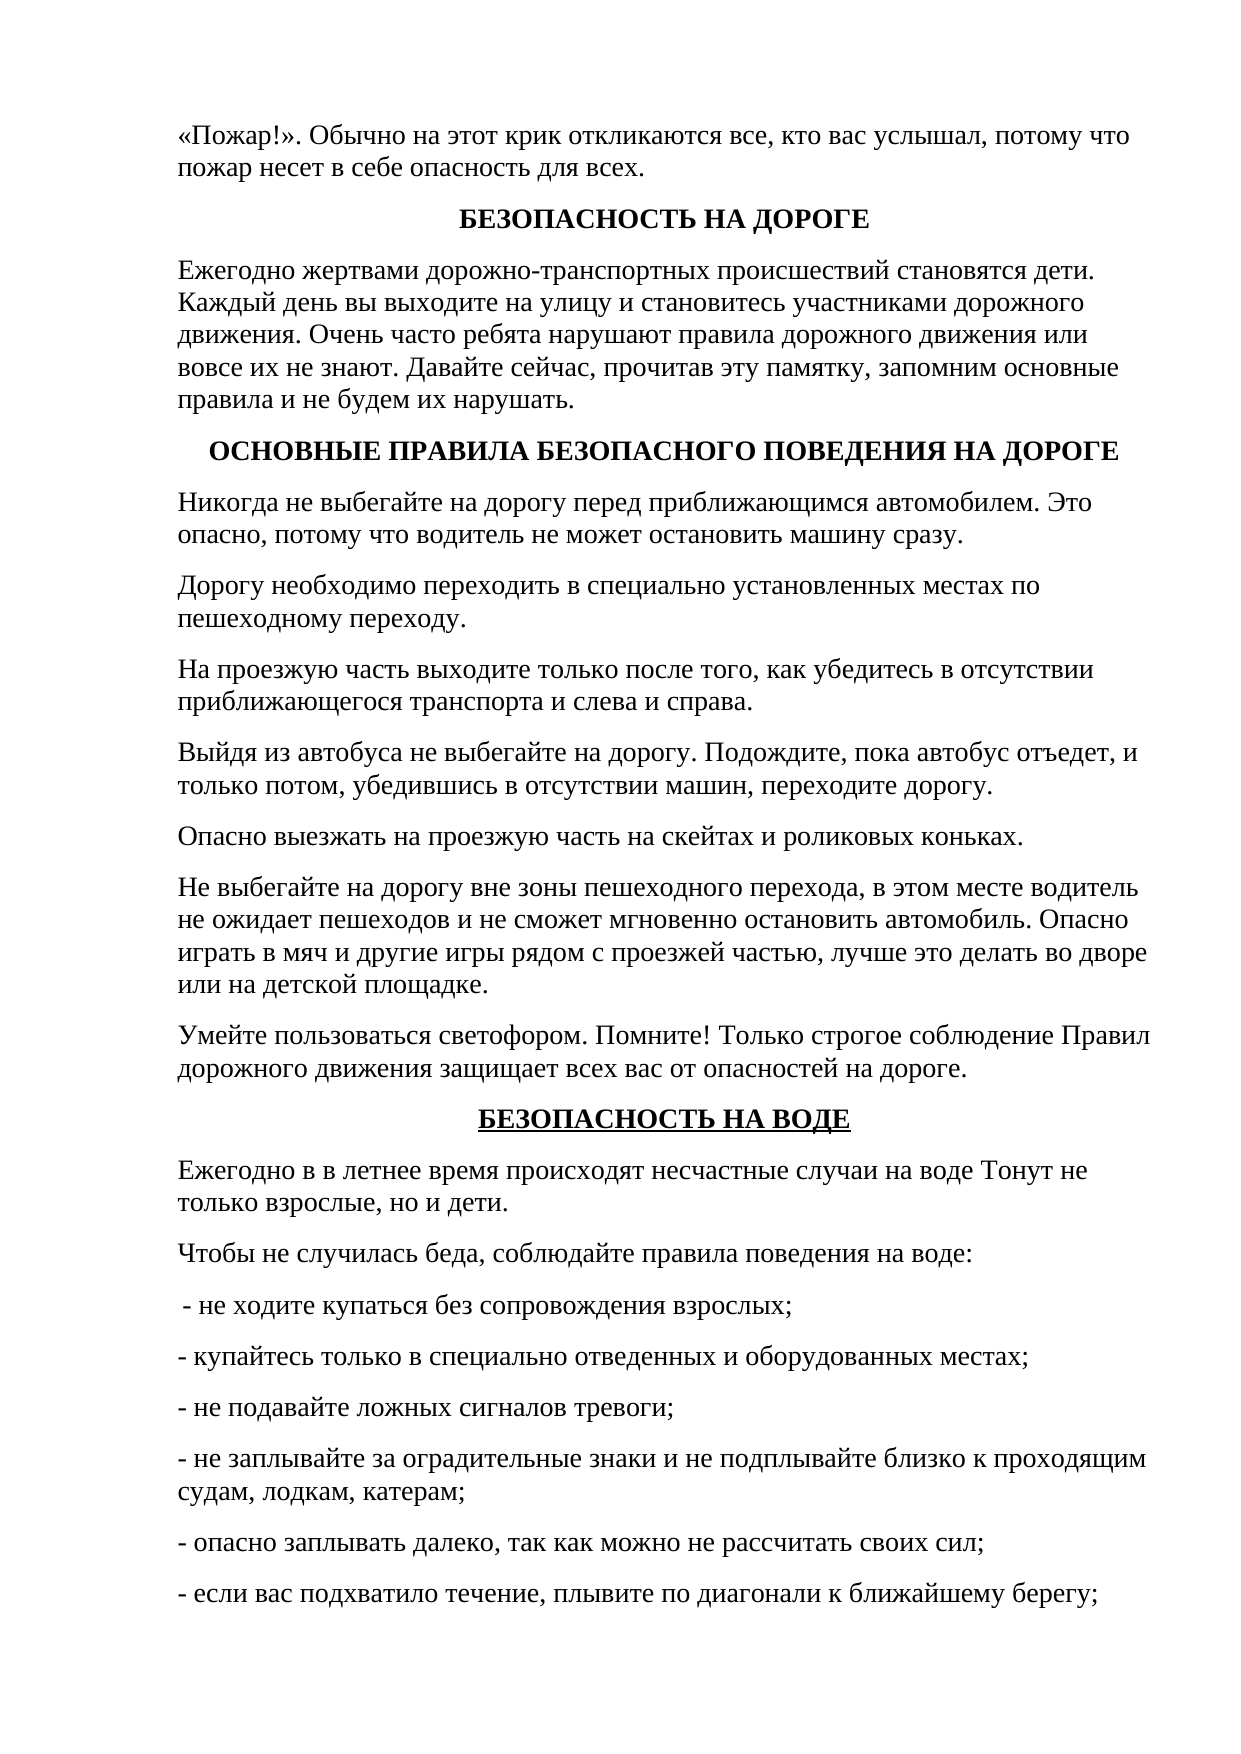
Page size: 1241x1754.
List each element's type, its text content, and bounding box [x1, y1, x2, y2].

text БЕЗОПАСНОСТЬ НА ДОРОГЕ [177, 202, 1152, 234]
text ОСНОВНЫЕ ПРАВИЛА БЕЗОПАСНОГО ПОВЕДЕНИЯ НА ДОРОГЕ [177, 433, 1152, 466]
text - не ходите купаться без сопровождения взрослых; [177, 1288, 1152, 1320]
text Ежегодно в в летнее время происходят несчастные случаи на воде Тонут не только взрослые, но и дети. [177, 1153, 1152, 1218]
text Выйдя из автобуса не выбегайте на дорогу. Подождите, пока автобус отъедет, и только потом, убедившись в отсутствии машин, переходите дорогу. [177, 735, 1152, 800]
text Чтобы не случилась беда, соблюдайте правила поведения на воде: [177, 1237, 1152, 1269]
text - не заплывайте за оградительные знаки и не подплывайте близко к проходящим судам, лодкам, катерам; [177, 1441, 1152, 1506]
text - если вас подхватило течение, плывите по диагонали к ближайшему берегу; [177, 1576, 1152, 1608]
text БЕЗОПАСНОСТЬ НА ВОДЕ [177, 1102, 1152, 1134]
text - купайтесь только в специально отведенных и оборудованных местах; [177, 1339, 1152, 1371]
text Дорогу необходимо переходить в специально установленных местах по пешеходному переходу. [177, 568, 1152, 633]
text Не выбегайте на дорогу вне зоны пешеходного перехода, в этом месте водитель не ожидает пешеходов и не сможет мгновенно остановить автомобиль. Опасно играть в мяч и другие игры рядом с проезжей частью, лучше это делать во дворе или на детской площадке. [177, 870, 1152, 999]
text Ежегодно жертвами дорожно-транспортных происшествий становятся дети. Каждый день вы выходите на улицу и становитесь участниками дорожного движения. Очень часто ребята нарушают правила дорожного движения или вовсе их не знают. Давайте сейчас, прочитав эту памятку, запомним основные правила и не будем их нарушать. [177, 253, 1152, 415]
text Никогда не выбегайте на дорогу перед приближающимся автомобилем. Это опасно, потому что водитель не может остановить машину сразу. [177, 485, 1152, 549]
text На проезжую часть выходите только после того, как убедитесь в отсутствии приближающегося транспорта и слева и справа. [177, 652, 1152, 717]
text Умейте пользоваться светофором. Помните! Только строгое соблюдение Правил дорожного движения защищает всех вас от опасностей на дороге. [177, 1018, 1152, 1083]
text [177, 118, 1152, 183]
text - не подавайте ложных сигналов тревоги; [177, 1390, 1152, 1422]
text Опасно выезжать на проезжую часть на скейтах и роликовых коньках. [177, 819, 1152, 851]
text - опасно заплывать далеко, так как можно не рассчитать своих сил; [177, 1525, 1152, 1557]
